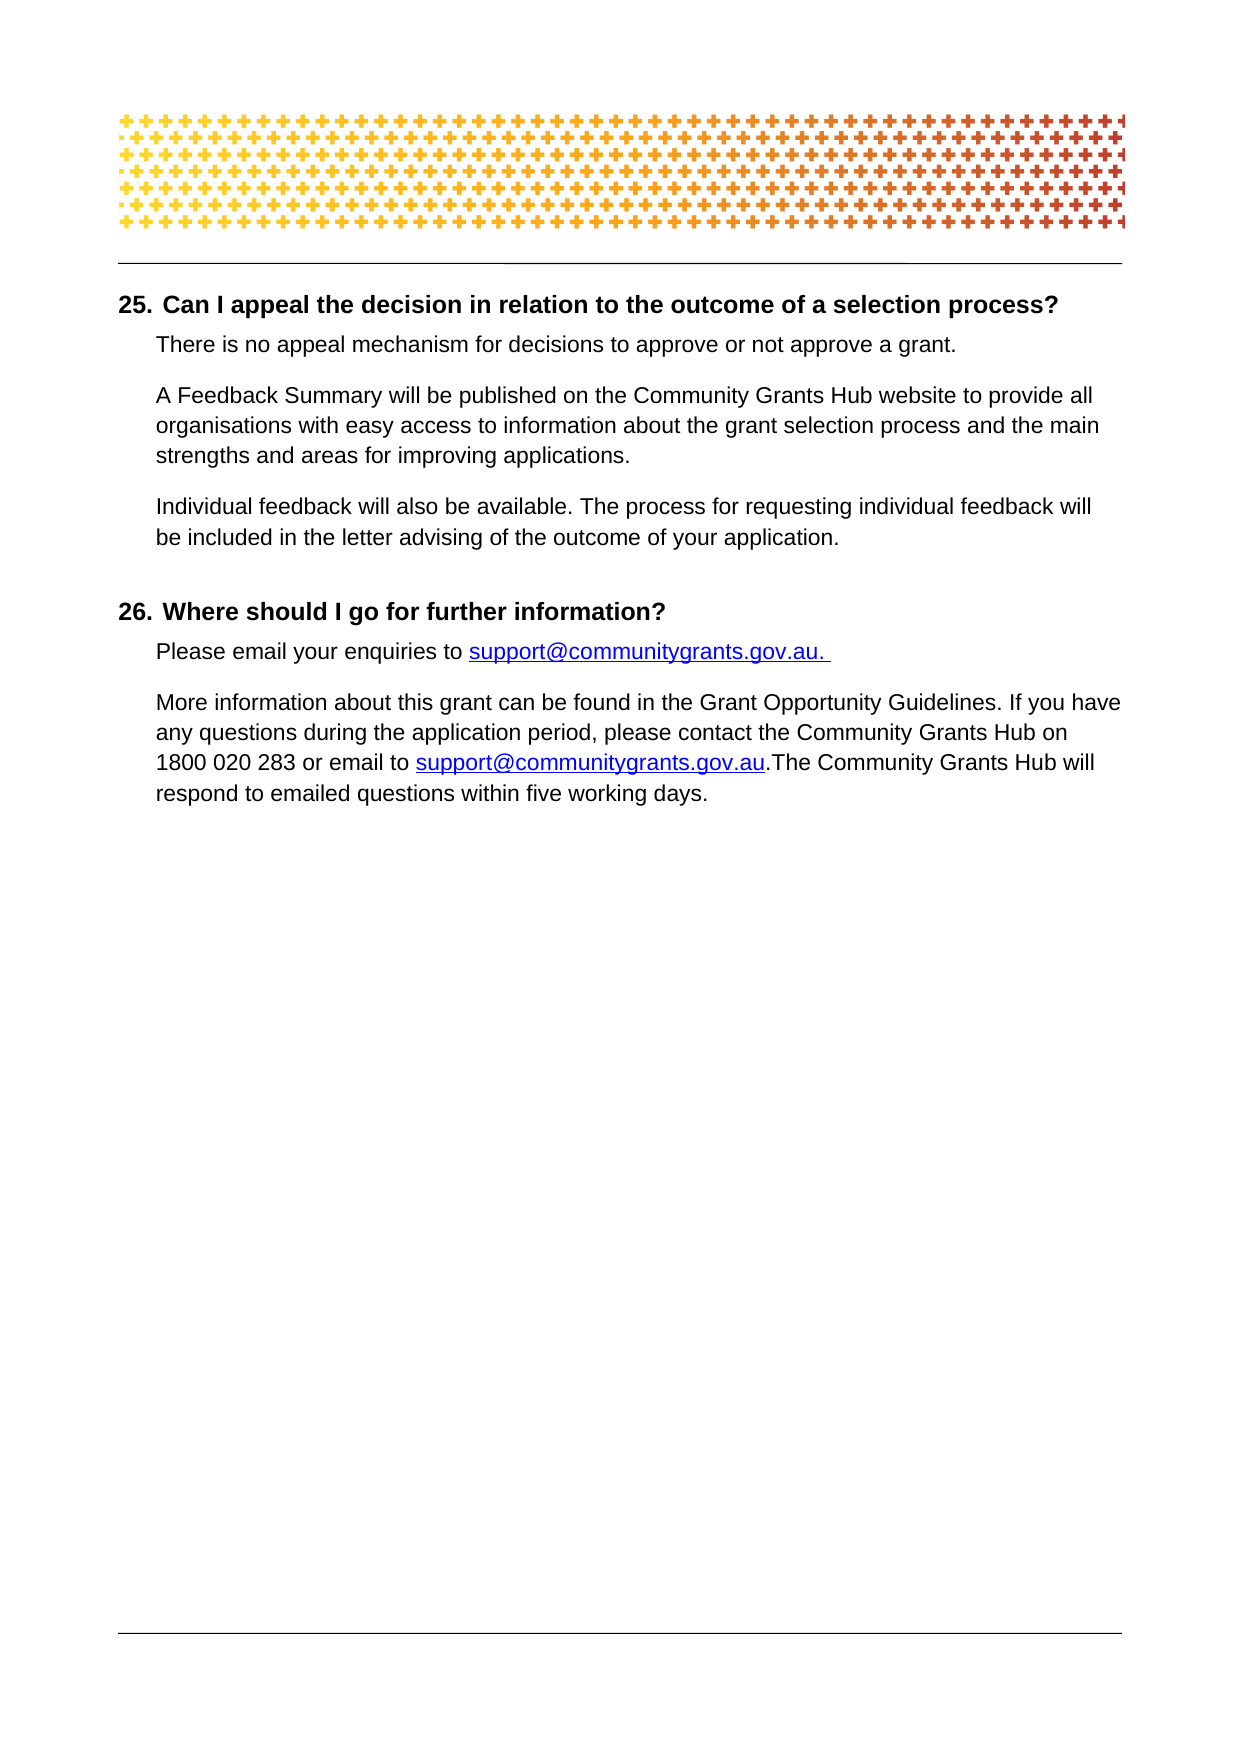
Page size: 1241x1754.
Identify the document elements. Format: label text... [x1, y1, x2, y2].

text Individual feedback will also be available. The process for requesting individual feedback will be included in the letter advising of the outcome of your application. [156, 493, 1122, 550]
picture [112, 112, 1125, 237]
text More information about this grant can be found in the Grant Opportunity Guidelines. If you have any questions during the application period, please contact the Community Grants Hub on 1800 020 283 or email to support@communitygrants.gov.au.The Community Grants Hub will respond to emailed questions within five working days. [156, 689, 1122, 806]
text A Feedback Summary will be published on the Community Grants Hub website to provide all organisations with easy access to information about the grant selection process and the main strengths and areas for improving applications. [156, 382, 1122, 469]
text There is no appeal mechanism for decisions to approve or not approve a grant. [156, 331, 1122, 357]
text Please email your enquiries to support@communitygrants.gov.au. [156, 638, 1122, 664]
subtitle Where should I go for further information? [118, 595, 1122, 625]
subtitle Can I appeal the decision in relation to the outcome of a selection process? [118, 288, 1122, 318]
